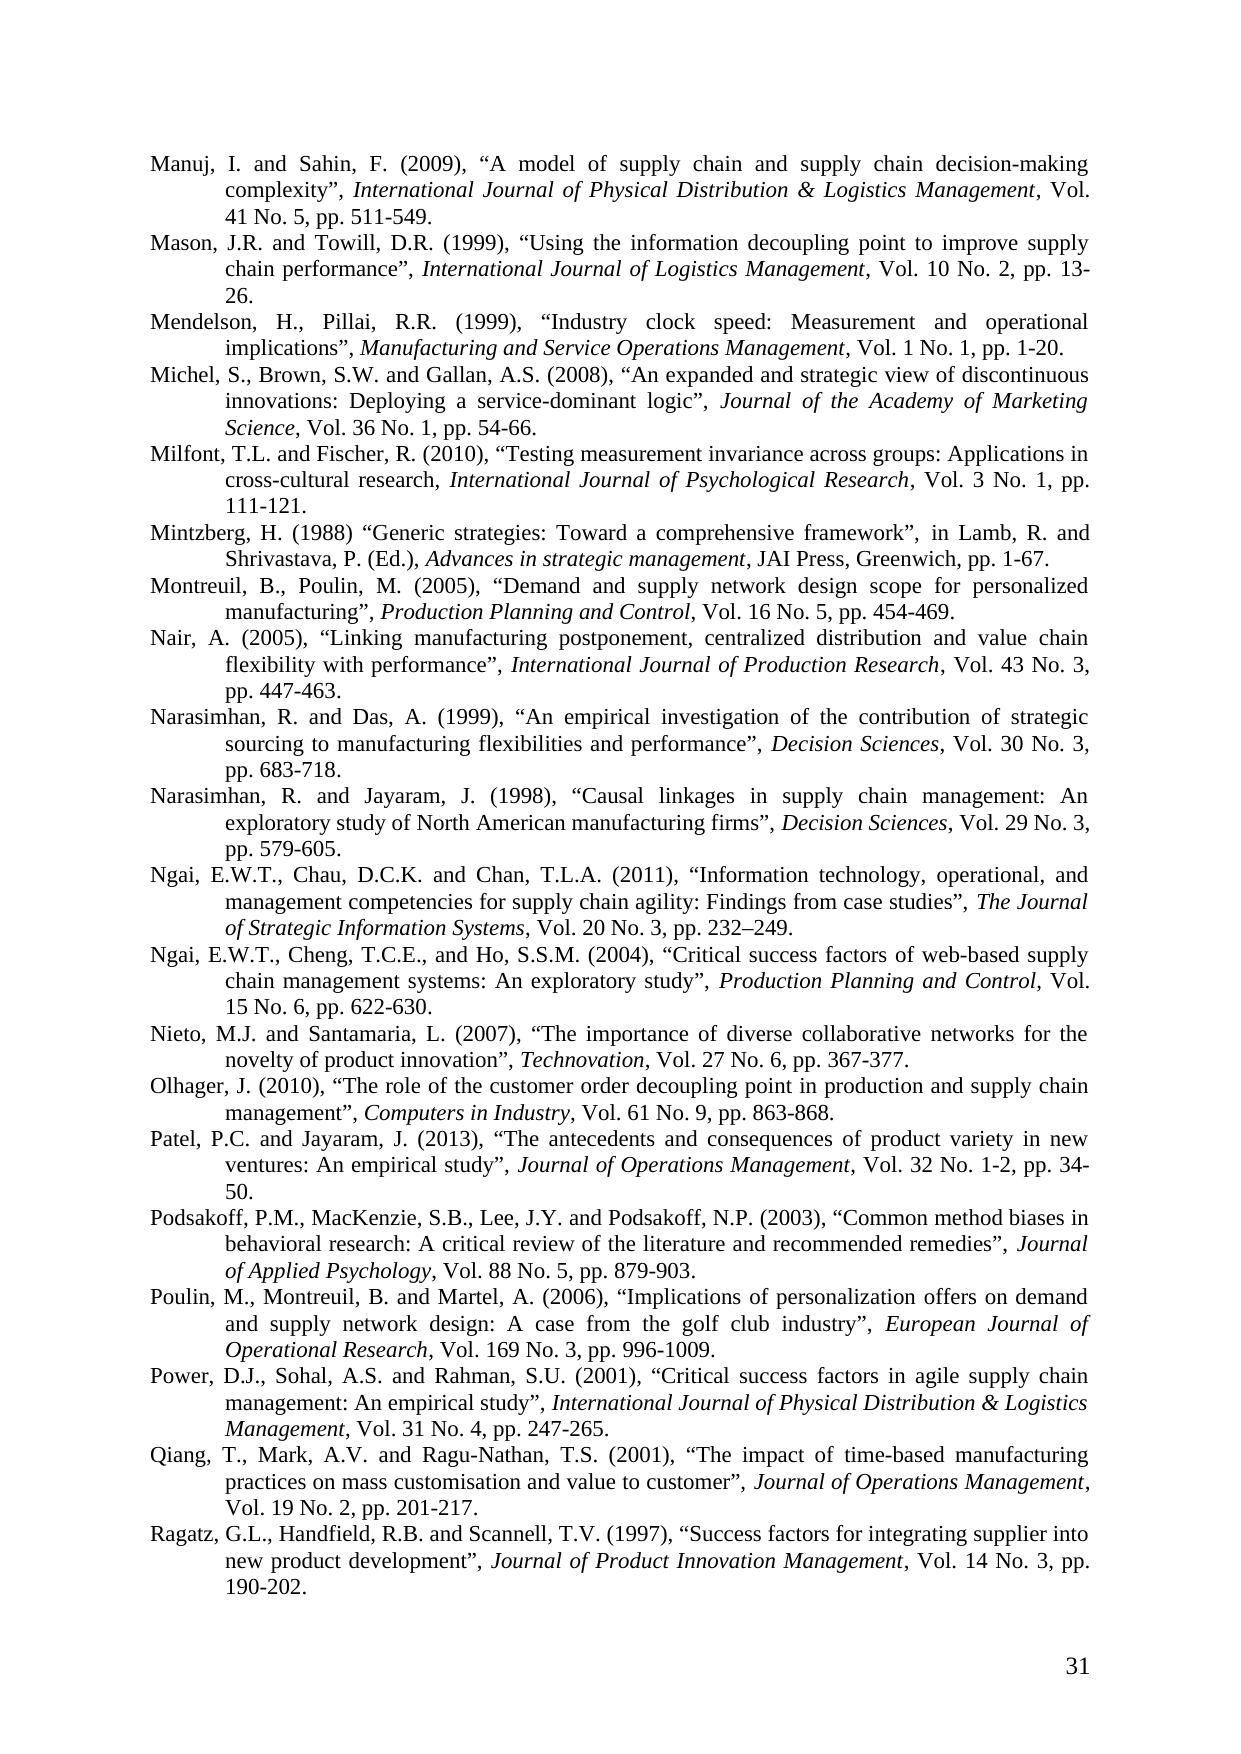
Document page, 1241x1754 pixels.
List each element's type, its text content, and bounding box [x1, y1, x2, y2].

text Narasimhan, R. and Das, A. (1999), “An empirical investigation of the contribution of strategic sourcing to manufacturing flexibilities and performance”, Decision Sciences, Vol. 30 No. 3, pp. 683-718. [150, 703, 1090, 782]
text Mintzberg, H. (1988) “Generic strategies: Toward a comprehensive framework”, in Lamb, R. and Shrivastava, P. (Ed.), Advances in strategic management, JAI Press, Greenwich, pp. 1-67. [150, 519, 1090, 572]
text Mendelson, H., Pillai, R.R. (1999), “Industry clock speed: Measurement and operational implications”, Manufacturing and Service Operations Management, Vol. 1 No. 1, pp. 1-20. [150, 308, 1090, 361]
text Nieto, M.J. and Santamaria, L. (2007), “The importance of diverse collaborative networks for the novelty of product innovation”, Technovation, Vol. 27 No. 6, pp. 367-377. [150, 1020, 1090, 1072]
text Michel, S., Brown, S.W. and Gallan, A.S. (2008), “An expanded and strategic view of discontinuous innovations: Deploying a service-dominant logic”, Journal of the Academy of Marketing Science, Vol. 36 No. 1, pp. 54-66. [150, 361, 1090, 440]
text Ngai, E.W.T., Cheng, T.C.E., and Ho, S.S.M. (2004), “Critical success factors of web-based supply chain management systems: An exploratory study”, Production Planning and Control, Vol. 15 No. 6, pp. 622-630. [150, 941, 1090, 1020]
text Narasimhan, R. and Jayaram, J. (1998), “Causal linkages in supply chain management: An exploratory study of North American manufacturing firms”, Decision Sciences, Vol. 29 No. 3, pp. 579-605. [150, 782, 1090, 862]
text Nair, A. (2005), “Linking manufacturing postponement, centralized distribution and value chain flexibility with performance”, International Journal of Production Research, Vol. 43 No. 3, pp. 447-463. [150, 624, 1090, 703]
text Poulin, M., Montreuil, B. and Martel, A. (2006), “Implications of personalization offers on demand and supply network design: A case from the golf club industry”, European Journal of Operational Research, Vol. 169 No. 3, pp. 996-1009. [150, 1283, 1090, 1362]
text Mason, J.R. and Towill, D.R. (1999), “Using the information decoupling point to improve supply chain performance”, International Journal of Logistics Management, Vol. 10 No. 2, pp. 13-26. [150, 229, 1090, 308]
text Montreuil, B., Poulin, M. (2005), “Demand and supply network design scope for personalized manufacturing”, Production Planning and Control, Vol. 16 No. 5, pp. 454-469. [150, 572, 1090, 624]
text Patel, P.C. and Jayaram, J. (2013), “The antecedents and consequences of product variety in new ventures: An empirical study”, Journal of Operations Management, Vol. 32 No. 1-2, pp. 34-50. [150, 1125, 1090, 1204]
text Qiang, T., Mark, A.V. and Ragu-Nathan, T.S. (2001), “The impact of time-based manufacturing practices on mass customisation and value to customer”, Journal of Operations Management, Vol. 19 No. 2, pp. 201-217. [150, 1441, 1090, 1520]
text Manuj, I. and Sahin, F. (2009), “A model of supply chain and supply chain decision-making complexity”, International Journal of Physical Distribution & Logistics Management, Vol. 41 No. 5, pp. 511-549. [150, 150, 1090, 229]
text Ngai, E.W.T., Chau, D.C.K. and Chan, T.L.A. (2011), “Information technology, operational, and management competencies for supply chain agility: Findings from case studies”, The Journal of Strategic Information Systems, Vol. 20 No. 3, pp. 232–249. [150, 862, 1090, 941]
text Ragatz, G.L., Handfield, R.B. and Scannell, T.V. (1997), “Success factors for integrating supplier into new product development”, Journal of Product Innovation Management, Vol. 14 No. 3, pp. 190-202. [150, 1520, 1090, 1599]
text Power, D.J., Sohal, A.S. and Rahman, S.U. (2001), “Critical success factors in agile supply chain management: An empirical study”, International Journal of Physical Distribution & Logistics Management, Vol. 31 No. 4, pp. 247-265. [150, 1362, 1090, 1441]
text Podsakoff, P.M., MacKenzie, S.B., Lee, J.Y. and Podsakoff, N.P. (2003), “Common method biases in behavioral research: A critical review of the literature and recommended remedies”, Journal of Applied Psychology, Vol. 88 No. 5, pp. 879-903. [150, 1204, 1090, 1283]
text Olhager, J. (2010), “The role of the customer order decoupling point in production and supply chain management”, Computers in Industry, Vol. 61 No. 9, pp. 863-868. [150, 1072, 1090, 1125]
text Milfont, T.L. and Fischer, R. (2010), “Testing measurement invariance across groups: Applications in cross-cultural research, International Journal of Psychological Research, Vol. 3 No. 1, pp. 111-121. [150, 440, 1090, 519]
